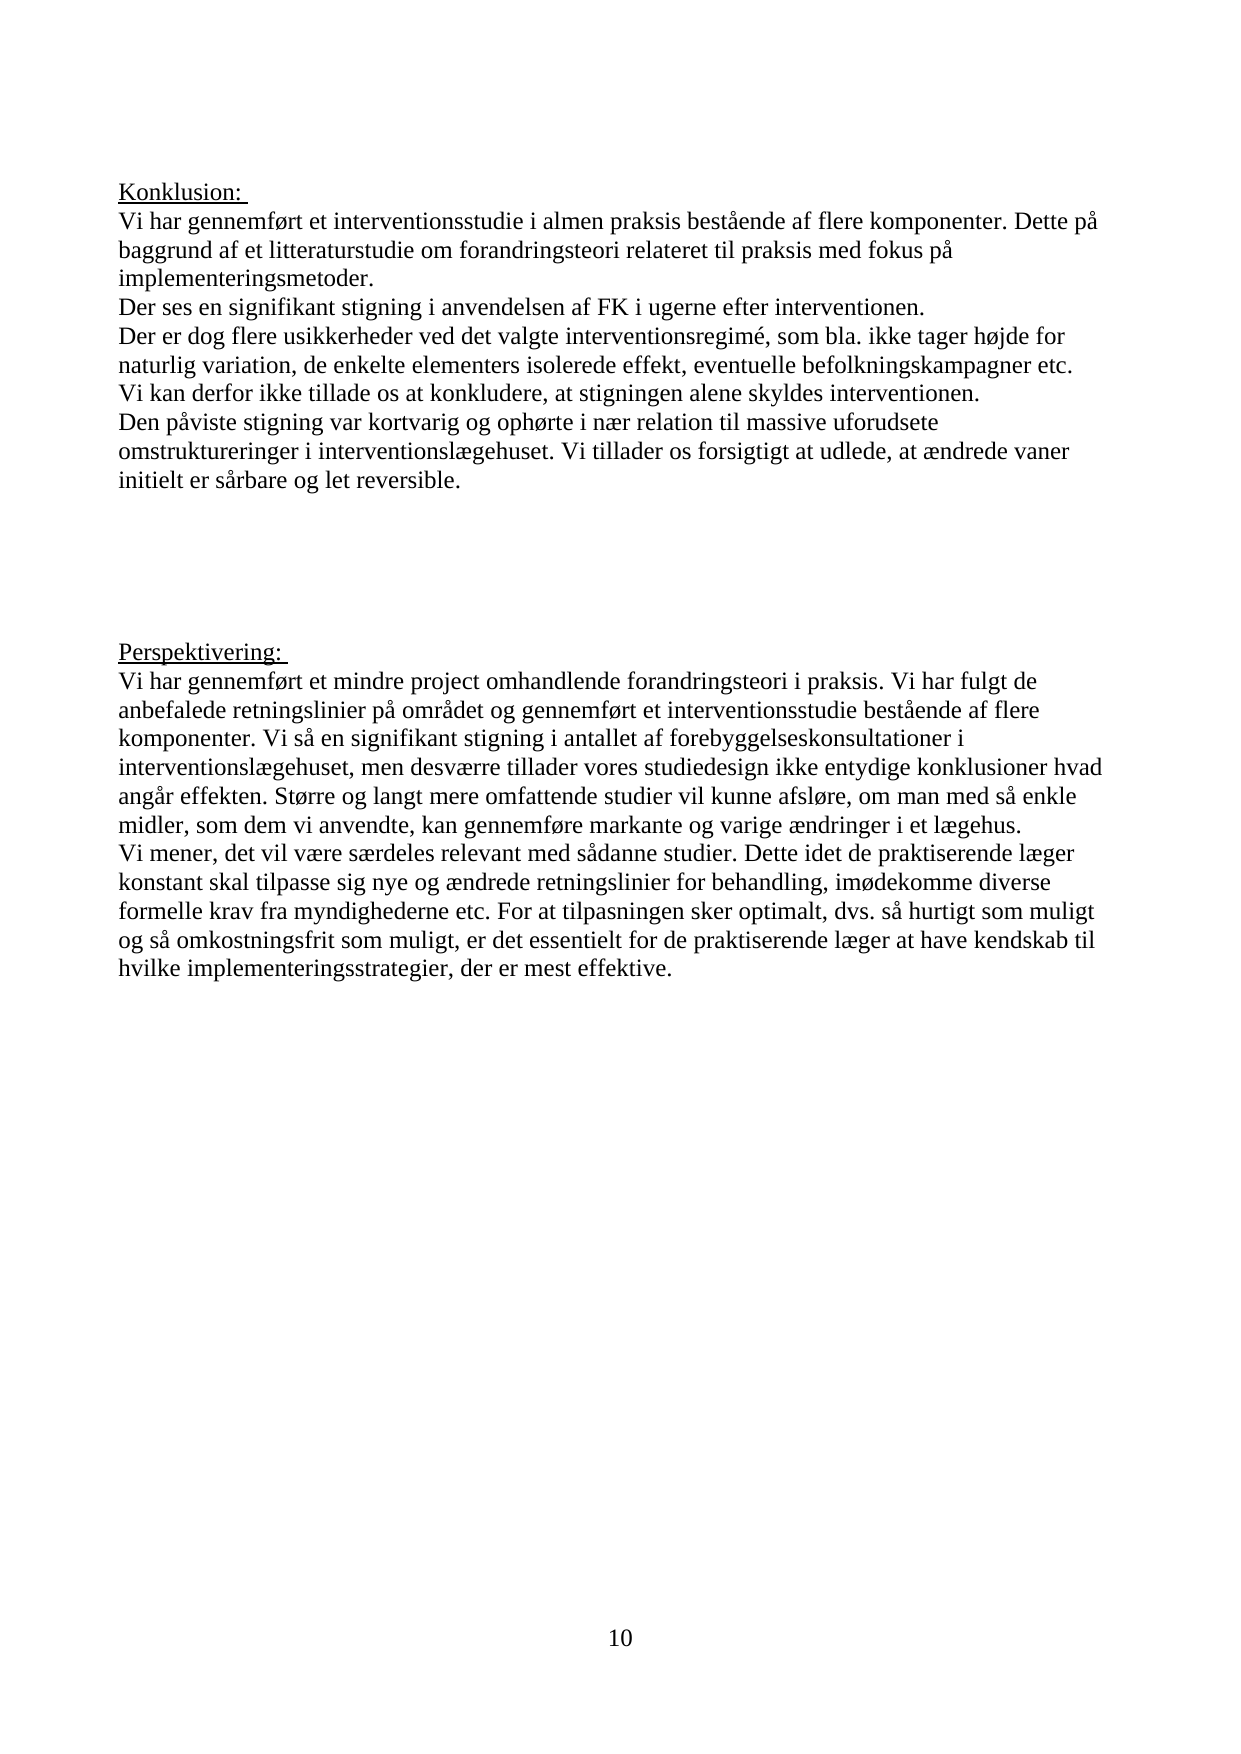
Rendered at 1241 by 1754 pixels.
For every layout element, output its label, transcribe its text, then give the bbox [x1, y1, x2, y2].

text Der ses en signifikant stigning i anvendelsen af FK i ugerne efter interventionen. [118, 292, 1122, 321]
text Perspektivering: [118, 637, 1122, 666]
text Vi har gennemført et interventionsstudie i almen praksis bestående af flere komponenter. Dette på baggrund af et litteraturstudie om forandringsteori relateret til praksis med fokus på implementeringsmetoder. [118, 206, 1122, 292]
text Vi har gennemført et mindre project omhandlende forandringsteori i praksis. Vi har fulgt de anbefalede retningslinier på området og gennemført et interventionsstudie bestående af flere komponenter. Vi så en signifikant stigning i antallet af forebyggelseskonsultationer i interventionslægehuset, men desværre tillader vores studiedesign ikke entydige konklusioner hvad angår effekten. Større og langt mere omfattende studier vil kunne afsløre, om man med så enkle midler, som dem vi anvendte, kan gennemføre markante og varige ændringer i et lægehus. [118, 666, 1122, 838]
text Der er dog flere usikkerheder ved det valgte interventionsregimé, som bla. ikke tager højde for naturlig variation, de enkelte elementers isolerede effekt, eventuelle befolkningskampagner etc. [118, 321, 1122, 378]
text Den påviste stigning var kortvarig og ophørte i nær relation til massive uforudsete omstruktureringer i interventionslægehuset. Vi tillader os forsigtigt at udlede, at ændrede vaner initielt er sårbare og let reversible. [118, 407, 1122, 493]
text Konklusion: [118, 177, 1122, 206]
text Vi mener, det vil være særdeles relevant med sådanne studier. Dette idet de praktiserende læger konstant skal tilpasse sig nye og ændrede retningslinier for behandling, imødekomme diverse formelle krav fra myndighederne etc. For at tilpasningen sker optimalt, dvs. så hurtigt som muligt og så omkostningsfrit som muligt, er det essentielt for de praktiserende læger at have kendskab til hvilke implementeringsstrategier, der er mest effektive. [118, 838, 1122, 982]
text Vi kan derfor ikke tillade os at konkludere, at stigningen alene skyldes interventionen. [118, 378, 1122, 407]
